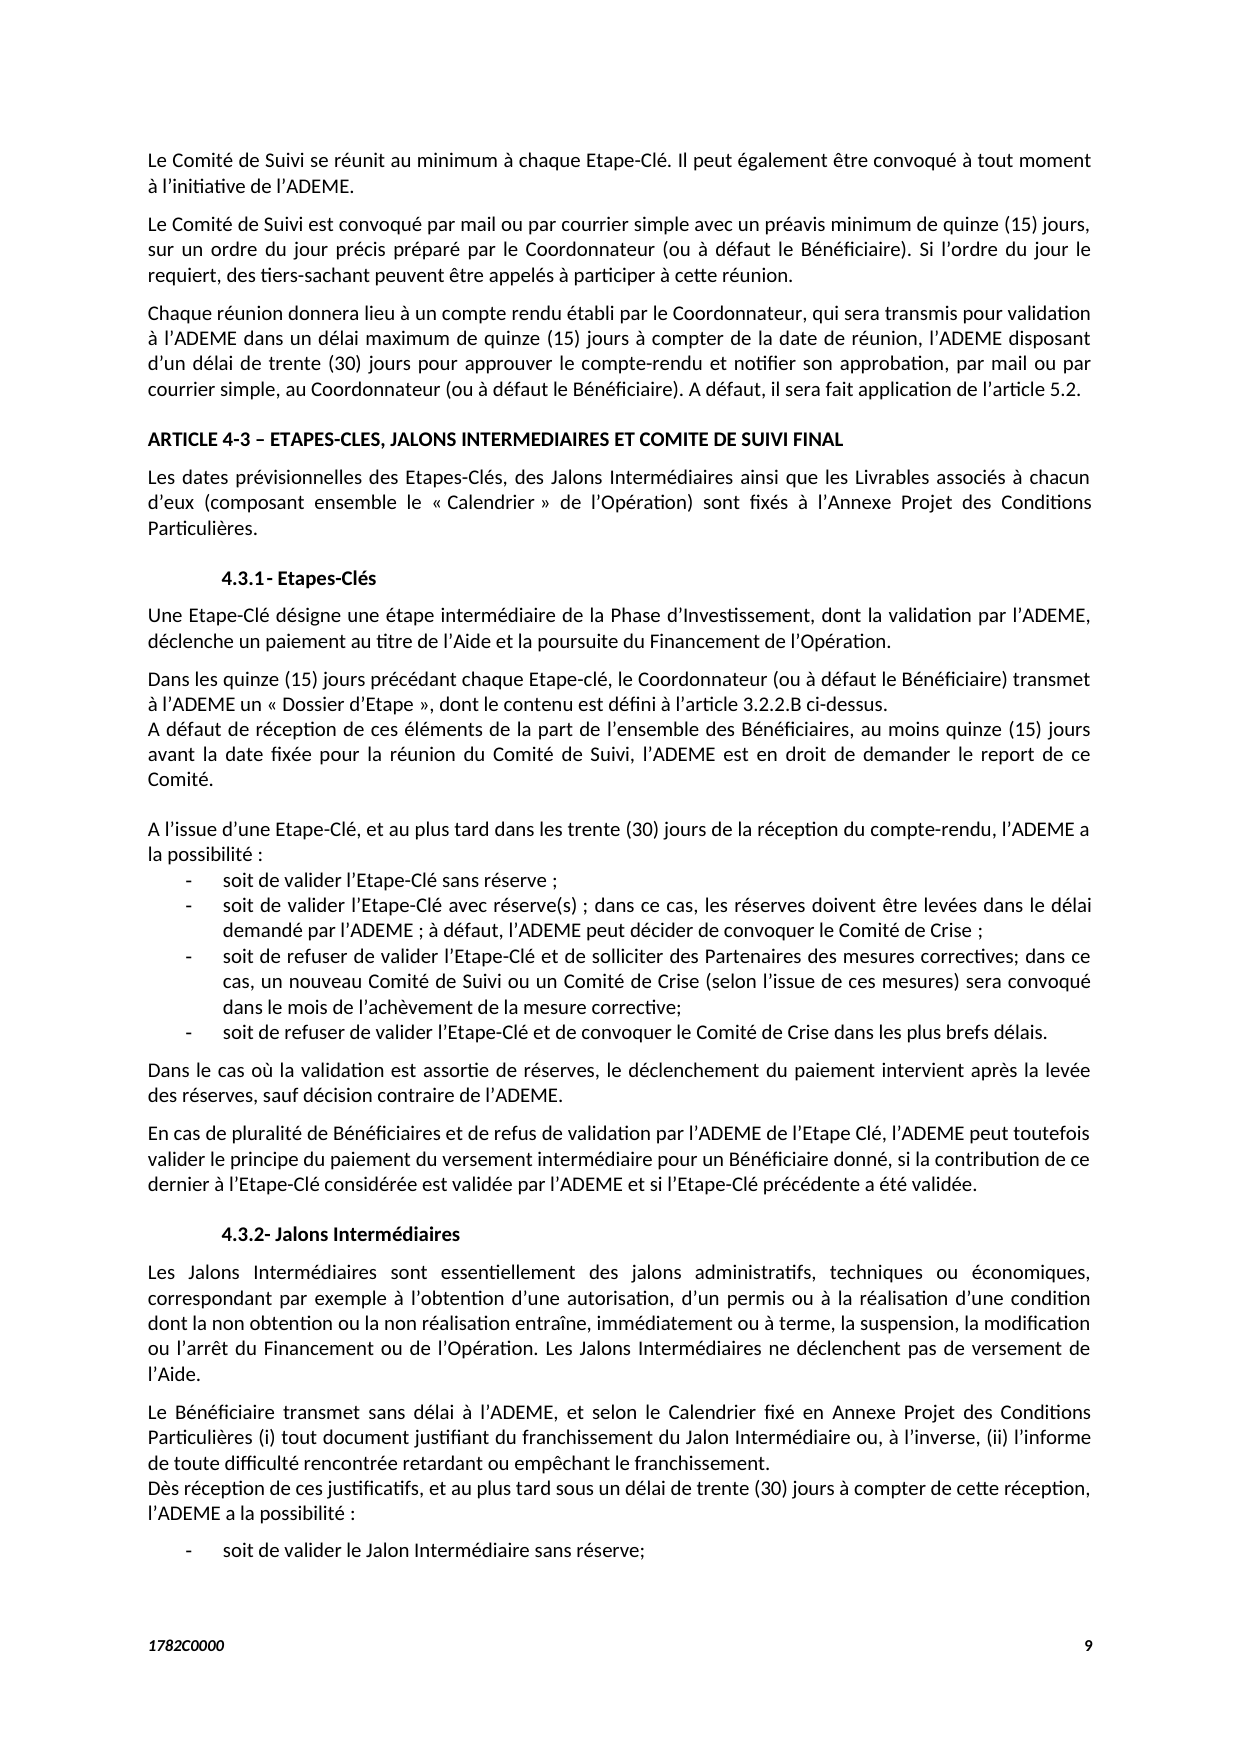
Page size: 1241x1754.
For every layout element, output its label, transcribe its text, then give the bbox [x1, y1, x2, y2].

list soit de refuser de valider l’Etape-Clé et de solliciter des Partenaires des mesures correctives; dans ce cas, un nouveau Comité de Suivi ou un Comité de Crise (selon l’issue de ces mesures) sera convoqué dans le mois de l’achèvement de la mesure corrective; [185, 943, 1093, 1019]
list soit de valider le Jalon Intermédiaire sans réserve; [185, 1538, 1093, 1563]
text Les dates prévisionnelles des Etapes-Clés, des Jalons Intermédiaires ainsi que les Livrables associés à chacun d’eux (composant ensemble le « Calendrier » de l’Opération) sont fixés à l’Annexe Projet des Conditions Particulières. [148, 464, 1093, 540]
text A l’issue d’une Etape-Clé, et au plus tard dans les trente (30) jours de la réception du compte-rendu, l’ADEME a la possibilité : [148, 817, 1093, 867]
subtitle ARTICLE 4-3 – ETAPES-CLES, JALONS INTERMEDIAIRES ET COMITE DE SUIVI FINAL [148, 426, 1093, 451]
list soit de valider l’Etape-Clé avec réserve(s) ; dans ce cas, les réserves doivent être levées dans le délai demandé par l’ADEME ; à défaut, l’ADEME peut décider de convoquer le Comité de Crise ; [185, 892, 1093, 943]
subtitle 4.3.2- Jalons Intermédiaires [221, 1222, 1093, 1247]
text A défaut de réception de ces éléments de la part de l’ensemble des Bénéficiaires, au moins quinze (15) jours avant la date fixée pour la réunion du Comité de Suivi, l’ADEME est en droit de demander le report de ce Comité. [148, 717, 1093, 792]
text Le Comité de Suivi est convoqué par mail ou par courrier simple avec un préavis minimum de quinze (15) jours, sur un ordre du jour précis préparé par le Coordonnateur (ou à défaut le Bénéficiaire). Si l’ordre du jour le requiert, des tiers-sachant peuvent être appelés à participer à cette réunion. [148, 211, 1093, 287]
text Une Etape-Clé désigne une étape intermédiaire de la Phase d’Investissement, dont la validation par l’ADEME, déclenche un paiement au titre de l’Aide et la poursuite du Financement de l’Opération. [148, 603, 1093, 653]
text Dans le cas où la validation est assortie de réserves, le déclenchement du paiement intervient après la levée des réserves, sauf décision contraire de l’ADEME. [148, 1057, 1093, 1108]
text Le Bénéficiaire transmet sans délai à l’ADEME, et selon le Calendrier fixé en Annexe Projet des Conditions Particulières (i) tout document justifiant du franchissement du Jalon Intermédiaire ou, à l’inverse, (ii) l’informe de toute difficulté rencontrée retardant ou empêchant le franchissement. [148, 1399, 1093, 1475]
text Dans les quinze (15) jours précédant chaque Etape-clé, le Coordonnateur (ou à défaut le Bénéficiaire) transmet à l’ADEME un « Dossier d’Etape », dont le contenu est défini à l’article 3.2.2.B ci-dessus. [148, 666, 1093, 717]
subtitle 4.3.1 - Etapes-Clés [221, 565, 1093, 590]
text Les Jalons Intermédiaires sont essentiellement des jalons administratifs, techniques ou économiques, correspondant par exemple à l’obtention d’une autorisation, d’un permis ou à la réalisation d’une condition dont la non obtention ou la non réalisation entraîne, immédiatement ou à terme, la suspension, la modification ou l’arrêt du Financement ou de l’Opération. Les Jalons Intermédiaires ne déclenchent pas de versement de l’Aide. [148, 1259, 1093, 1386]
text Chaque réunion donnera lieu à un compte rendu établi par le Coordonnateur, qui sera transmis pour validation à l’ADEME dans un délai maximum de quinze (15) jours à compter de la date de réunion, l’ADEME disposant d’un délai de trente (30) jours pour approuver le compte-rendu et notifier son approbation, par mail ou par courrier simple, au Coordonnateur (ou à défaut le Bénéficiaire). A défaut, il sera fait application de l’article 5.2. [148, 300, 1093, 401]
text En cas de pluralité de Bénéficiaires et de refus de validation par l’ADEME de l’Etape Clé, l’ADEME peut toutefois valider le principe du paiement du versement intermédiaire pour un Bénéficiaire donné, si la contribution de ce dernier à l’Etape-Clé considérée est validée par l’ADEME et si l’Etape-Clé précédente a été validée. [148, 1121, 1093, 1197]
text Le Comité de Suivi se réunit au minimum à chaque Etape-Clé. Il peut également être convoqué à tout moment à l’initiative de l’ADEME. [148, 148, 1093, 198]
text Dès réception de ces justificatifs, et au plus tard sous un délai de trente (30) jours à compter de cette réception, l’ADEME a la possibilité : [148, 1475, 1093, 1525]
list soit de refuser de valider l’Etape-Clé et de convoquer le Comité de Crise dans les plus brefs délais. [185, 1019, 1093, 1045]
list soit de valider l’Etape-Clé sans réserve ; [185, 867, 1093, 892]
